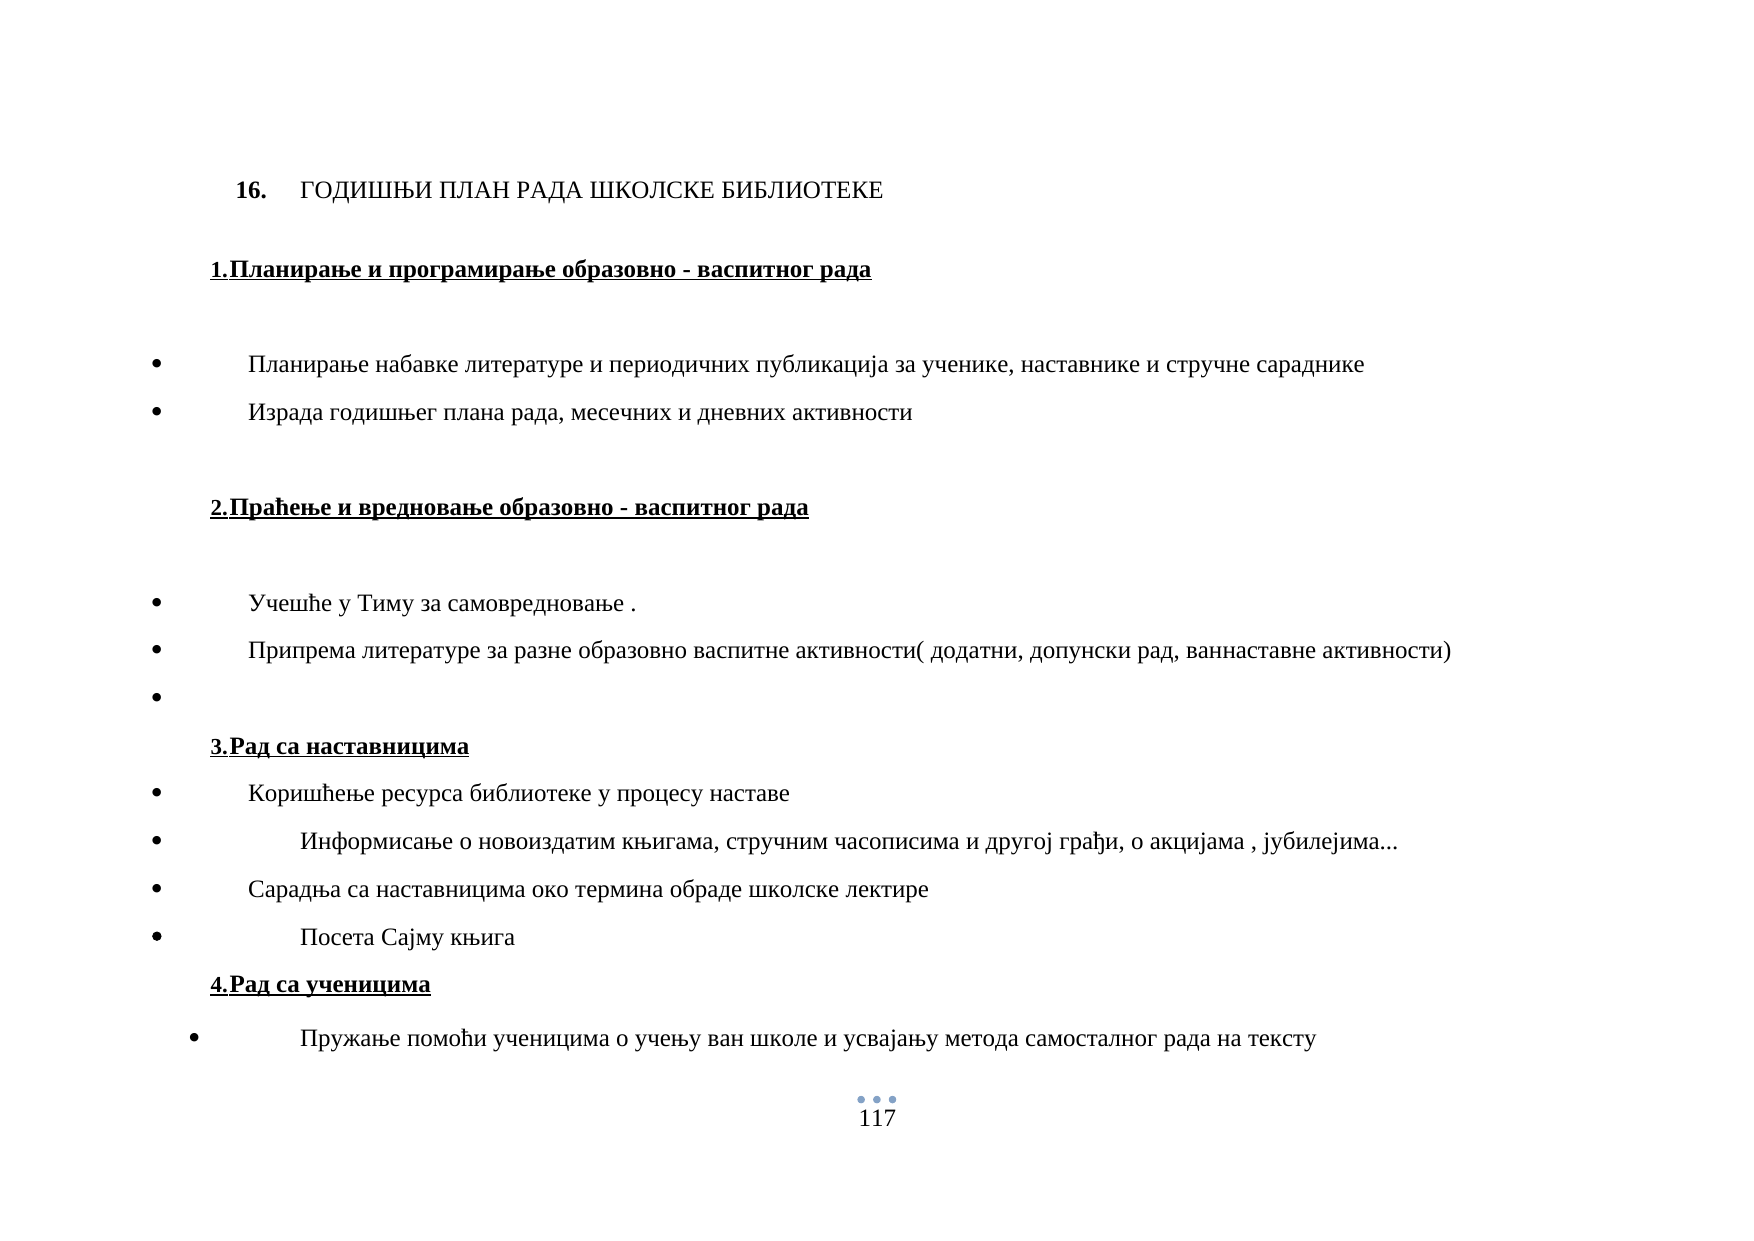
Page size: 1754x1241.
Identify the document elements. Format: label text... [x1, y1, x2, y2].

list Планирање и програмирање образовно - васпитног рада [210, 254, 1604, 282]
subtitle ГОДИШЊИ ПЛАН РАДА ШКОЛСКЕ БИБЛИОТЕКЕ [235, 175, 1604, 204]
list Рад са ученицима [210, 969, 1604, 998]
list Праћење и вредновање образовно - васпитног рада [210, 492, 1604, 521]
list Припрема литературе за разне образовно васпитне активности( додатни, допунски рад, ваннаставне активности) [152, 635, 1604, 664]
list Планирање набавке литературе и периодичних публикација за ученике, наставнике и стручне сараднике [152, 349, 1604, 378]
list Израда годишњег плана рада, месечних и дневних активности [152, 397, 1604, 426]
list Пружање помоћи ученицима о учењу ван школе и усвајању метода самосталног рада на тексту [190, 1023, 1604, 1052]
list Коришћење ресурса библиотеке у процесу наставе [152, 778, 1604, 807]
list Рад са наставницима [210, 731, 1604, 759]
list Информисање о новоиздатим књигама, стручним часописима и другој грађи, о акцијама , јубилејима... [152, 826, 1604, 855]
list Учешће у Тиму за самовредновање . [152, 588, 1604, 616]
list Посета Сајму књига [152, 922, 1604, 950]
list Сарадња са наставницима око термина обраде школске лектире [152, 874, 1604, 903]
